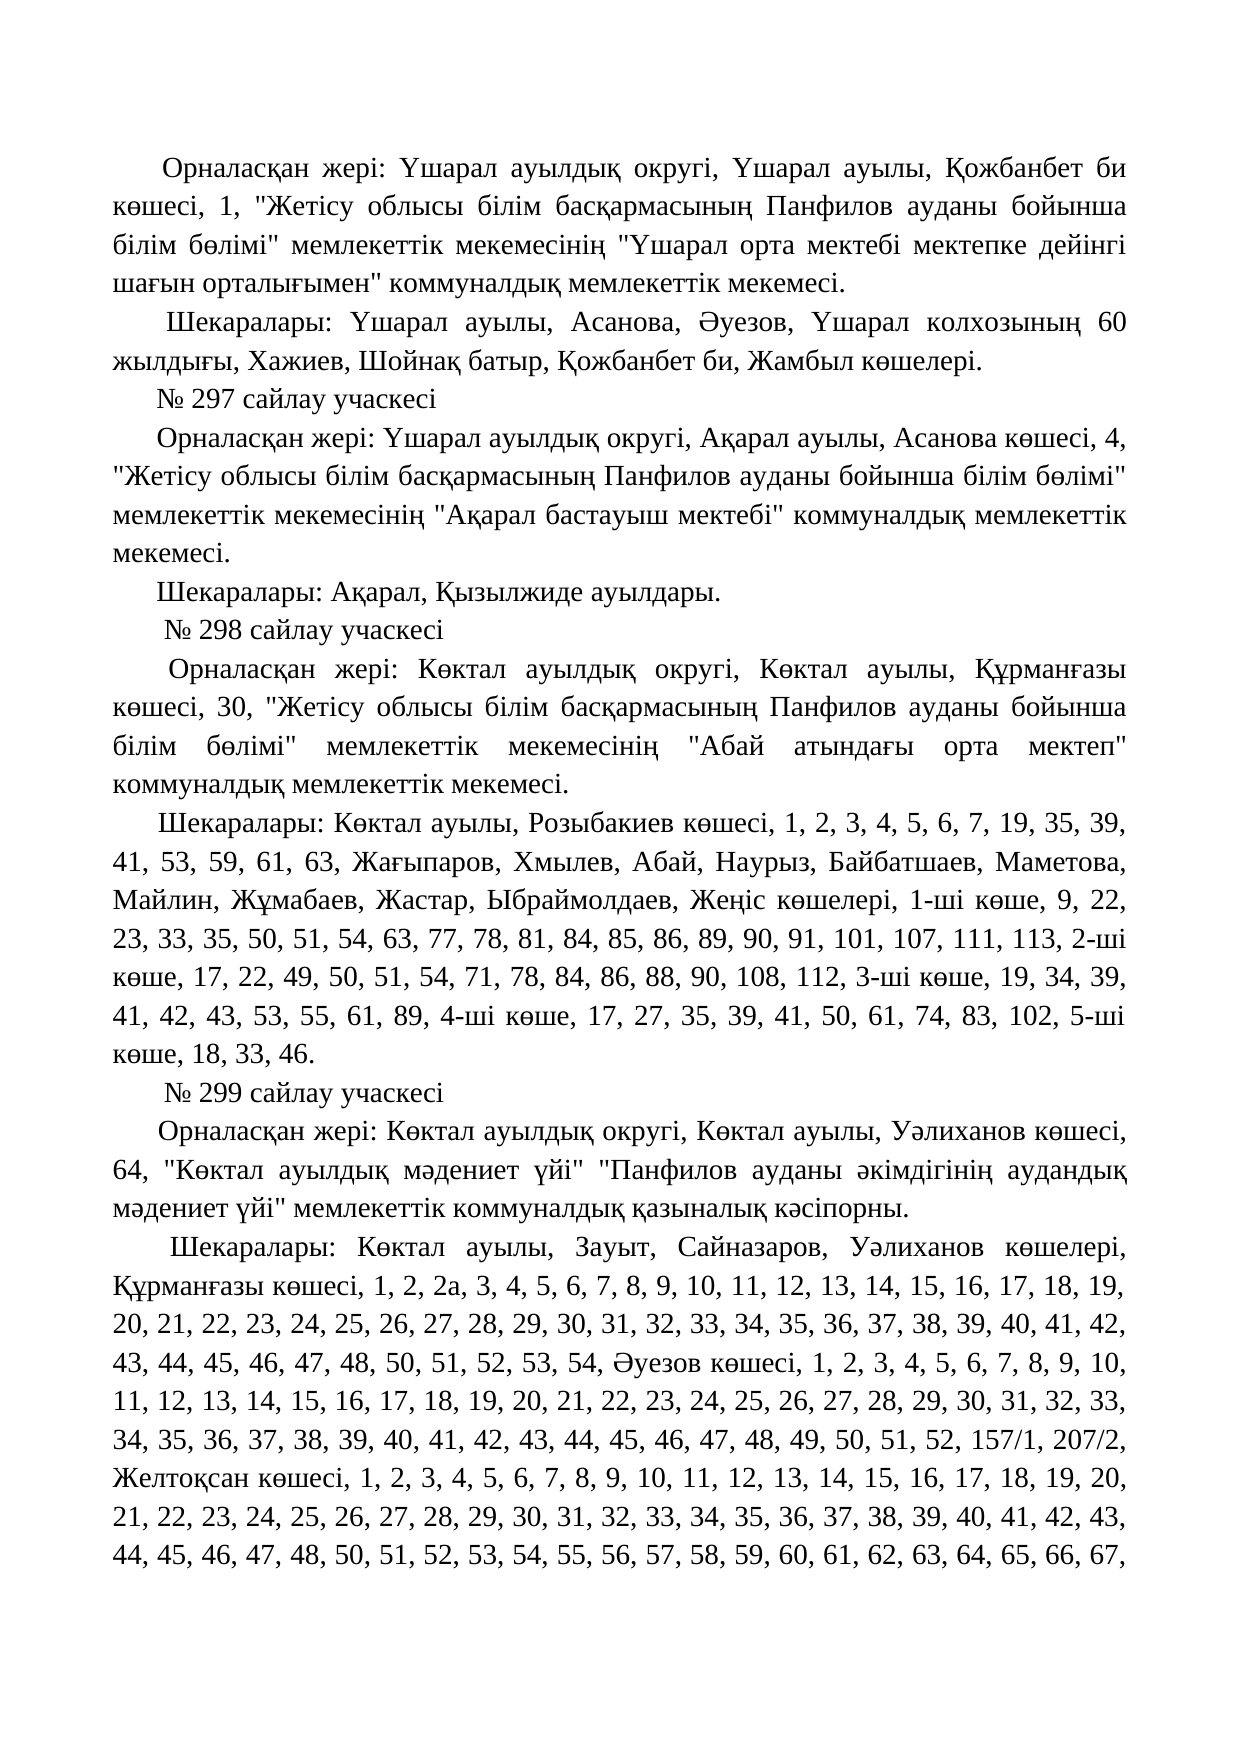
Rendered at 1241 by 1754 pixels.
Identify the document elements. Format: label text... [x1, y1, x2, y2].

text Шекаралары: Үшарал ауылы, Асанова, Әуезов, Үшарал колхозының 60 жылдығы, Хажиев, Шойнақ батыр, Қожбанбет би, Жамбыл көшелері. [112, 304, 1128, 376]
text № 298 сайлау учаскесі [112, 612, 1128, 646]
text Орналасқан жері: Көктал ауылдық округі, Көктал ауылы, Уәлиханов көшесі, 64, "Көктал ауылдық мәдениет үйі" "Панфилов ауданы әкімдігінің аудандық мәдениет үйі" мемлекеттік коммуналдық қазыналық кәсіпорны. [112, 1113, 1128, 1224]
text Шекаралары: Ақарал, Қызылжиде ауылдары. [112, 574, 1128, 607]
text № 297 сайлау учаскесі [112, 381, 1128, 415]
text Орналасқан жері: Үшарал ауылдық округі, Ақарал ауылы, Асанова көшесі, 4, "Жетісу облысы білім басқармасының Панфилов ауданы бойынша білім бөлімі" мемлекеттік мекемесінің "Ақарал бастауыш мектебі" коммуналдық мемлекеттік мекемесі. [112, 420, 1128, 569]
text Орналасқан жері: Көктал ауылдық округі, Көктал ауылы, Құрманғазы көшесі, 30, "Жетісу облысы білім басқармасының Панфилов ауданы бойынша білім бөлімі" мемлекеттік мекемесінің "Абай атындағы орта мектеп" коммуналдық мемлекеттік мекемесі. [112, 651, 1128, 800]
text Шекаралары: Көктал ауылы, Розыбакиев көшесі, 1, 2, 3, 4, 5, 6, 7, 19, 35, 39, 41, 53, 59, 61, 63, Жағыпаров, Хмылев, Абай, Наурыз, Байбатшаев, Маметова, Майлин, Жұмабаев, Жастар, Ыбраймолдаев, Жеңіс көшелері, 1-ші көше, 9, 22, 23, 33, 35, 50, 51, 54, 63, 77, 78, 81, 84, 85, 86, 89, 90, 91, 101, 107, 111, 113, 2-ші көше, 17, 22, 49, 50, 51, 54, 71, 78, 84, 86, 88, 90, 108, 112, 3-ші көше, 19, 34, 39, 41, 42, 43, 53, 55, 61, 89, 4-ші көше, 17, 27, 35, 39, 41, 50, 61, 74, 83, 102, 5-ші көше, 18, 33, 46. [112, 805, 1128, 1070]
text Орналасқан жері: Үшарал ауылдық округі, Үшарал ауылы, Қожбанбет би көшесі, 1, "Жетісу облысы білім басқармасының Панфилов ауданы бойынша білім бөлімі" мемлекеттік мекемесінің "Үшарал орта мектебі мектепке дейінгі шағын орталығымен" коммуналдық мемлекеттік мекемесі. [112, 150, 1128, 299]
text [112, 1229, 1128, 1571]
text № 299 сайлау учаскесі [112, 1075, 1128, 1108]
